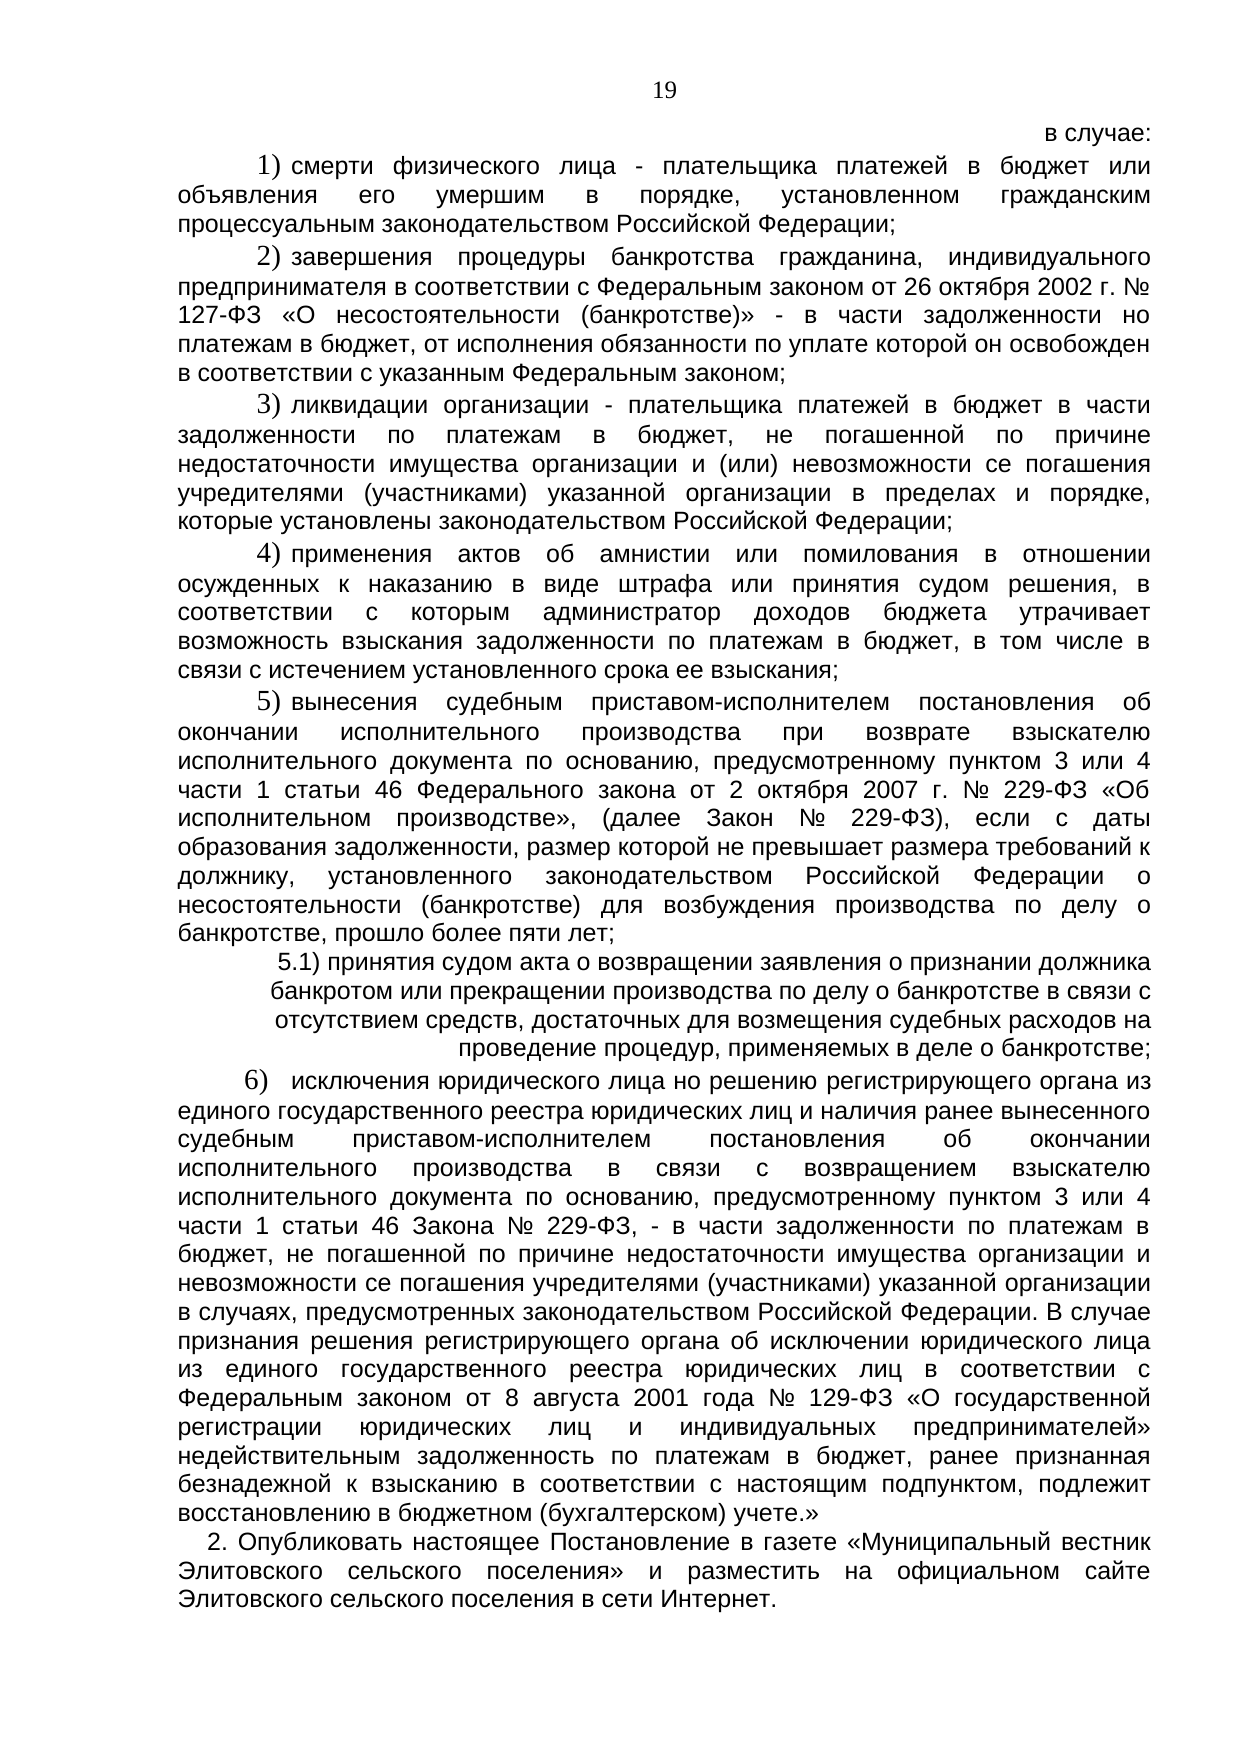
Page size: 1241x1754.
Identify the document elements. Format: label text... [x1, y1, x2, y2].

list смерти физического лица - плательщика платежей в бюджет или объявления его умершим в порядке, установленном гражданским процессуальным законодательством Российской Федерации; [177, 147, 1152, 238]
list применения актов об амнистии или помилования в отношении осужденных к наказанию в виде штрафа или принятия судом решения, в соответствии с которым администратор доходов бюджета утрачивает возможность взыскания задолженности по платежам в бюджет, в том числе в связи с истечением установленного срока ее взыскания; [177, 535, 1152, 683]
text 2. Опубликовать настоящее Постановление в газете «Муниципальный вестник Элитовского сельского поселения» и разместить на официальном сайте Элитовского сельского поселения в сети Интернет. [177, 1527, 1152, 1613]
list завершения процедуры банкротства гражданина, индивидуального предпринимателя в соответствии с Федеральным законом от 26 октября 2002 г. № 127-ФЗ «О несостоятельности (банкротстве)» - в части задолженности но платежам в бюджет, от исполнения обязанности по уплате которой он освобожден в соответствии с указанным Федеральным законом; [177, 238, 1152, 386]
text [177, 118, 1152, 147]
text 5.1) принятия судом акта о возвращении заявления о признании должника банкротом или прекращении производства по делу о банкротстве в связи с отсутствием средств, достаточных для возмещения судебных расходов на проведение процедур, применяемых в деле о банкротстве; [177, 947, 1152, 1062]
list вынесения судебным приставом-исполнителем постановления об окончании исполнительного производства при возврате взыскателю исполнительного документа по основанию, предусмотренному пунктом 3 или 4 части 1 статьи 46 Федерального закона от 2 октября 2007 г. № 229-ФЗ «Об исполнительном производстве», (далее Закон № 229-ФЗ), если с даты образования задолженности, размер которой не превышает размера требований к должнику, установленного законодательством Российской Федерации о несостоятельности (банкротстве) для возбуждения производства по делу о банкротстве, прошло более пяти лет; [177, 683, 1152, 947]
list ликвидации организации - плательщика платежей в бюджет в части задолженности по платежам в бюджет, не погашенной по причине недостаточности имущества организации и (или) невозможности се погашения учредителями (участниками) указанной организации в пределах и порядке, которые установлены законодательством Российской Федерации; [177, 386, 1152, 535]
list исключения юридического лица но решению регистрирующего органа из единого государственного реестра юридических лиц и наличия ранее вынесенного судебным приставом-исполнителем постановления об окончании исполнительного производства в связи с возвращением взыскателю исполнительного документа по основанию, предусмотренному пунктом 3 или 4 части 1 статьи 46 Закона № 229-ФЗ, - в части задолженности по платежам в бюджет, не погашенной по причине недостаточности имущества организации и невозможности се погашения учредителями (участниками) указанной организации в случаях, предусмотренных законодательством Российской Федерации. В случае признания решения регистрирующего органа об исключении юридического лица из единого государственного реестра юридических лиц в соответствии с Федеральным законом от 8 августа 2001 года № 129-ФЗ «О государственной регистрации юридических лиц и индивидуальных предпринимателей» недействительным задолженность по платежам в бюджет, ранее признанная безнадежной к взысканию в соответствии с настоящим подпунктом, подлежит восстановлению в бюджетном (бухгалтерском) учете.» [177, 1062, 1152, 1527]
